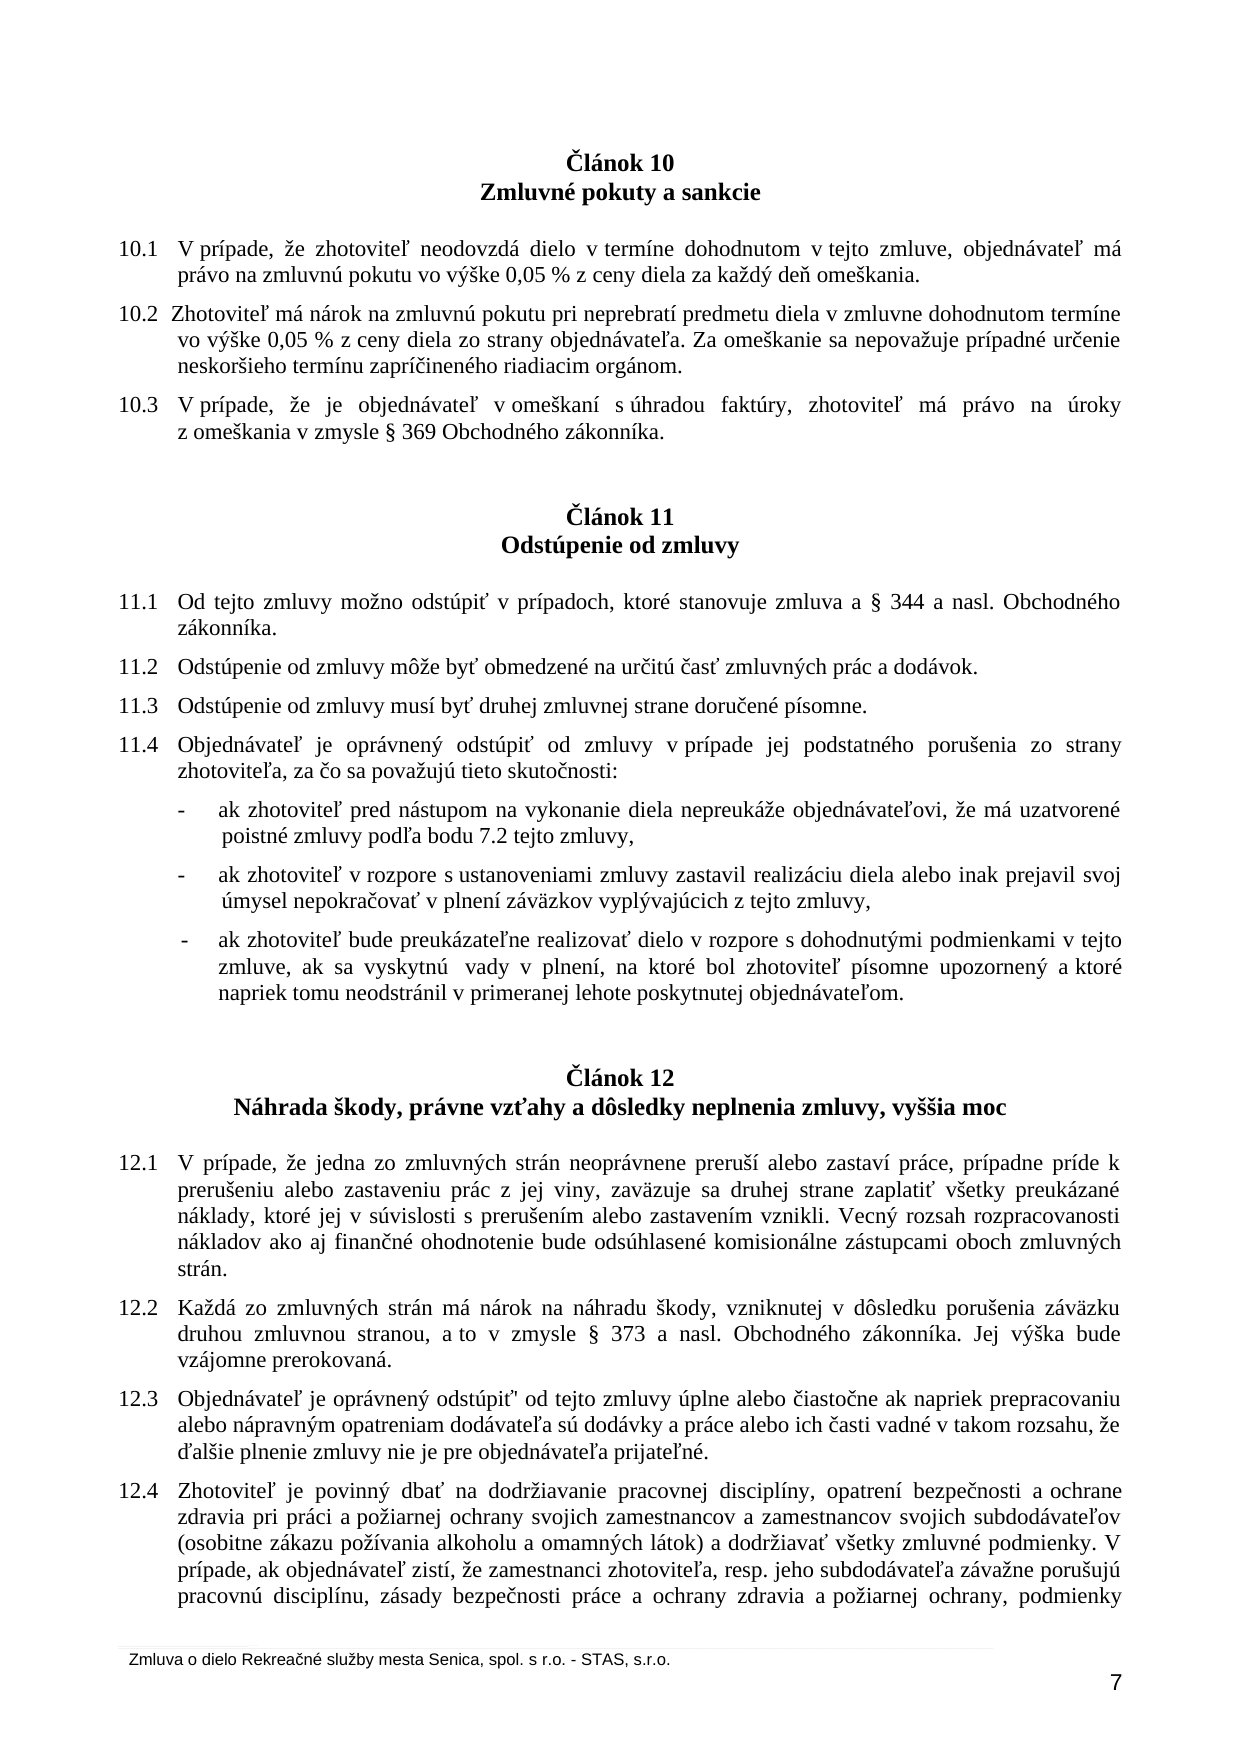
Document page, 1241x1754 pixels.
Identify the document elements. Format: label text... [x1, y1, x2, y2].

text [118, 1477, 1122, 1608]
text 11.4 Objednávateľ je oprávnený odstúpiť od zmluvy v prípade jej podstatného porušenia zo strany zhotoviteľa, za čo sa považujú tieto skutočnosti: [118, 731, 1122, 783]
list ak zhotoviteľ pred nástupom na vykonanie diela nepreukáže objednávateľovi, že má uzatvorené poistné zmluvy podľa bodu 7.2 tejto zmluvy, [177, 796, 1122, 849]
text 10.1 V prípade, že zhotoviteľ neodovzdá dielo v termíne dohodnutom v tejto zmluve, objednávateľ má právo na zmluvnú pokutu vo výške 0,05 % z ceny diela za každý deň omeškania. [118, 235, 1122, 287]
text 12.3 Objednávateľ je oprávnený odstúpiť' od tejto zmluvy úplne alebo čiastočne ak napriek prepracovaniu alebo nápravným opatreniam dodávateľa sú dodávky a práce alebo ich časti vadné v takom rozsahu, že ďalšie plnenie zmluvy nie je pre objednávateľa prijateľné. [118, 1385, 1122, 1464]
text 11.3 Odstúpenie od zmluvy musí byť druhej zmluvnej strane doručené písomne. [118, 692, 1122, 718]
text 10.3 V prípade, že je objednávateľ v omeškaní s úhradou faktúry, zhotoviteľ má právo na úroky z omeškania v zmysle § 369 Obchodného zákonníka. [118, 391, 1122, 444]
text Článok 11 [118, 502, 1122, 530]
list ak zhotoviteľ v rozpore s ustanoveniami zmluvy zastavil realizáciu diela alebo inak prejavil svoj úmysel nepokračovať v plnení záväzkov vyplývajúcich z tejto zmluvy, [177, 861, 1122, 914]
text 11.1 Od tejto zmluvy možno odstúpiť v prípadoch, ktoré stanovuje zmluva a § nasl. Obchodného zákonníka. [118, 588, 1122, 641]
text 11.2 Odstúpenie od zmluvy môže byť obmedzené na určitú časť zmluvných prác a dodávok. [118, 653, 1122, 679]
text Odstúpenie od zmluvy [118, 530, 1122, 559]
list ak zhotoviteľ bude preukázateľne realizovať dielo v rozpore s dohodnutými podmienkami v tejto zmluve, ak sa vyskytnú vady v plnení, na ktoré bol zhotoviteľ písomne upozornený a ktoré napriek tomu neodstránil v primeranej lehote poskytnutej objednávateľom. [181, 926, 1122, 1006]
text 12.1 V prípade, že jedna zo zmluvných strán neoprávnene preruší alebo zastaví práce, prípadne príde k prerušeniu alebo zastaveniu prác z jej viny, zaväzuje sa druhej strane zaplatiť všetky preukázané náklady, ktoré jej v súvislosti s prerušením alebo zastavením vznikli. Vecný rozsah rozpracovanosti nákladov ako aj finančné ohodnotenie bude odsúhlasené komisionálne zástupcami oboch zmluvných strán. [118, 1149, 1122, 1281]
text 10.2 Zhotoviteľ má nárok na zmluvnú pokutu pri neprebratí predmetu diela v zmluvne dohodnutom termíne vo výške 0,05 % z ceny diela zo strany objednávateľa. Za omeškanie sa nepovažuje prípadné určenie neskoršieho termínu zapríčineného riadiacim orgánom. [118, 300, 1122, 379]
text Náhrada škody, právne vzťahy a dôsledky neplnenia zmluvy, vyššia moc [118, 1092, 1122, 1121]
text 12.2 Každá zo zmluvných strán má nárok na náhradu škody, vzniknutej v dôsledku porušenia záväzku druhou zmluvnou stranou, a to v zmysle § nasl. Obchodného zákonníka. Jej výška bude vzájomne prerokovaná. [118, 1293, 1122, 1373]
text Článok 10 [118, 148, 1122, 177]
text Článok 12 [118, 1063, 1122, 1092]
text Zmluvné pokuty a sankcie [118, 177, 1122, 206]
